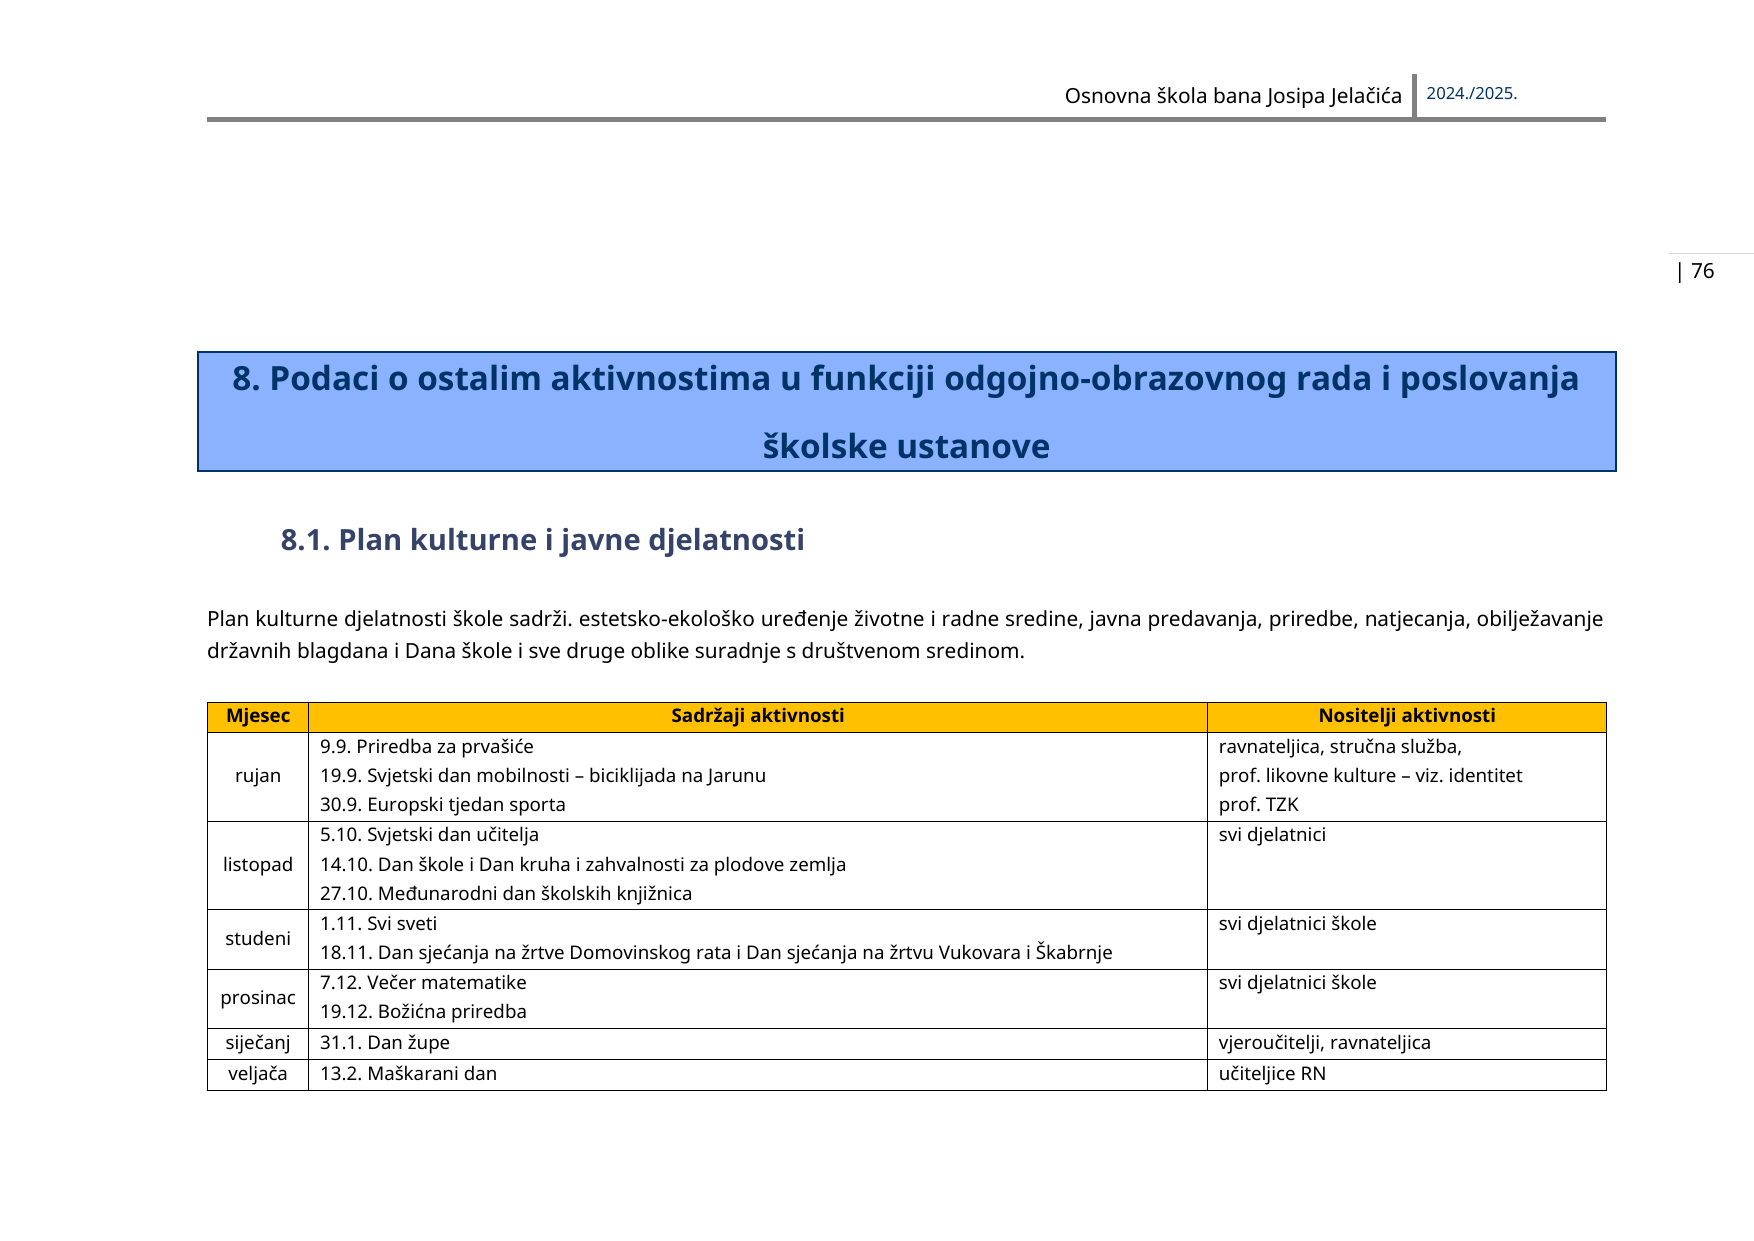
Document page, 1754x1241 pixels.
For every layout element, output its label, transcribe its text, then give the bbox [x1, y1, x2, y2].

subtitle 8.1. Plan kulturne i javne djelatnosti [281, 519, 1606, 559]
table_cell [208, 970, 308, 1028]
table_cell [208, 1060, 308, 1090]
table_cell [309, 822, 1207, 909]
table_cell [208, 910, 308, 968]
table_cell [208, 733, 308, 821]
subtitle 8. Podaci o ostalim aktivnostima u funkciji odgojno-obrazovnog rada i poslovanja školske ustanove [199, 353, 1615, 470]
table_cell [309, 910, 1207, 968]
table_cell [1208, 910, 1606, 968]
text Plan kulturne djelatnosti škole sadrži. estetsko-ekološko uređenje životne i radne sredine, javna predavanja, priredbe, natjecanja, obilježavanje državnih blagdana i Dana škole i sve druge oblike suradnje s društvenom sredinom. [207, 604, 1606, 665]
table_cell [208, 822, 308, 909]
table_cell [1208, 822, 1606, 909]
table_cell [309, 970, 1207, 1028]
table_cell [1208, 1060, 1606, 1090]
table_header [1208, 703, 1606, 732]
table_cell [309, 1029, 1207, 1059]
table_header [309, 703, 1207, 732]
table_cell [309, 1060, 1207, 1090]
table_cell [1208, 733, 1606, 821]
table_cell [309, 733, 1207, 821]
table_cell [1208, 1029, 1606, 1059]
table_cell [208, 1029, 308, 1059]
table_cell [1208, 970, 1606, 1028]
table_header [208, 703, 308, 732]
